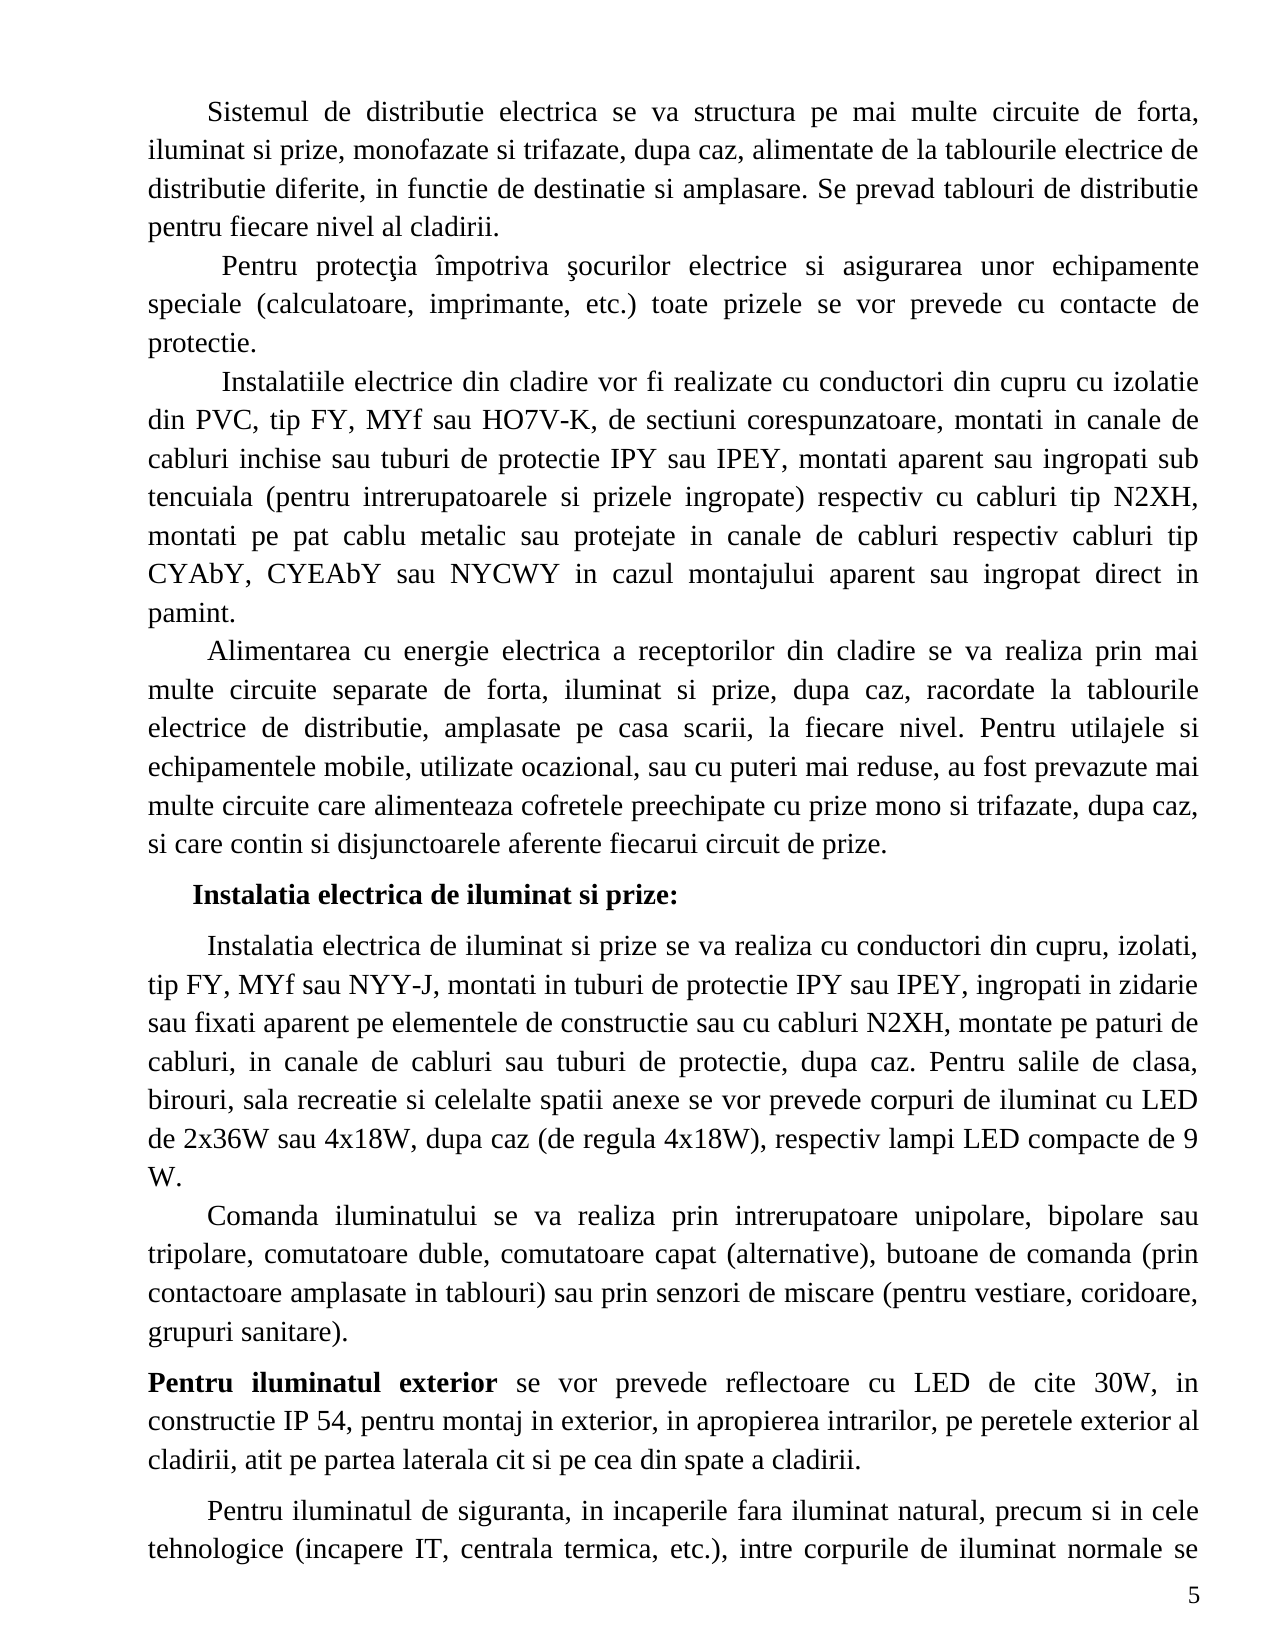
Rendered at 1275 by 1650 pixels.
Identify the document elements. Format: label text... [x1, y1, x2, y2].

text Comanda iluminatului se va realiza prin intrerupatoare unipolare, bipolare sau tripolare, comutatoare duble, comutatoare capat (alternative), butoane de comanda (prin contactoare amplasate in tablouri) sau prin senzori de miscare (pentru vestiare, coridoare, grupuri sanitare). [148, 1198, 1200, 1347]
text Instalatia electrica de iluminat si prize: [148, 877, 1200, 911]
text Alimentarea cu energie electrica a receptorilor din cladire se va realiza prin mai multe circuite separate de forta, iluminat si prize, dupa caz, racordate la tablourile electrice de distributie, amplasate pe casa scarii, la fiecare nivel. Pentru utilajele si echipamentele mobile, utilizate ocazional, sau cu puteri mai reduse, au fost prevazute mai multe circuite care alimenteaza cofretele preechipate cu prize mono si trifazate, dupa caz, si care contin si disjunctoarele aferente fiecarui circuit de prize. [148, 633, 1200, 860]
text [148, 1493, 1200, 1565]
text Instalatiile electrice din cladire vor fi realizate cu conductori din cupru cu izolatie din PVC, tip FY, MYf sau HO7V-K, de sectiuni corespunzatoare, montati in canale de cabluri inchise sau tuburi de protectie IPY sau IPEY, montati aparent sau ingropati sub tencuiala (pentru intrerupatoarele si prizele ingropate) respectiv cu cabluri tip N2XH, montati pe pat cablu metalic sau protejate in canale de cabluri respectiv cabluri tip CYAbY, CYEAbY sau NYCWY in cazul montajului aparent sau ingropat direct in pamint. [148, 364, 1200, 628]
text Pentru iluminatul exterior se vor prevede reflectoare cu LED de cite 30W, in constructie IP 54, pentru montaj in exterior, in apropierea intrarilor, pe peretele exterior al cladirii, atit pe partea laterala cit si pe cea din spate a cladirii. [148, 1365, 1200, 1475]
text Pentru protecţia împotriva şocurilor electrice si asigurarea unor echipamente speciale (calculatoare, imprimante, etc.) toate prizele se vor prevede cu contacte de protectie. [148, 248, 1200, 359]
text Instalatia electrica de iluminat si prize se va realiza cu conductori din cupru, izolati, tip FY, MYf sau NYY-J, montati in tuburi de protectie IPY sau IPEY, ingropati in zidarie sau fixati aparent pe elementele de constructie sau cu cabluri N2XH, montate pe paturi de cabluri, in canale de cabluri sau tuburi de protectie, dupa caz. Pentru salile de clasa, birouri, sala recreatie si celelalte spatii anexe se vor prevede corpuri de iluminat cu LED de 2x36W sau 4x18W, dupa caz (de regula 4x18W), respectiv lampi LED compacte de 9 W. [148, 928, 1200, 1193]
text Sistemul de distributie electrica se va structura pe mai multe circuite de forta, iluminat si prize, monofazate si trifazate, dupa caz, alimentate de la tablourile electrice de distributie diferite, in functie de destinatie si amplasare. Se prevad tablouri de distributie pentru fiecare nivel al cladirii. [148, 94, 1200, 243]
